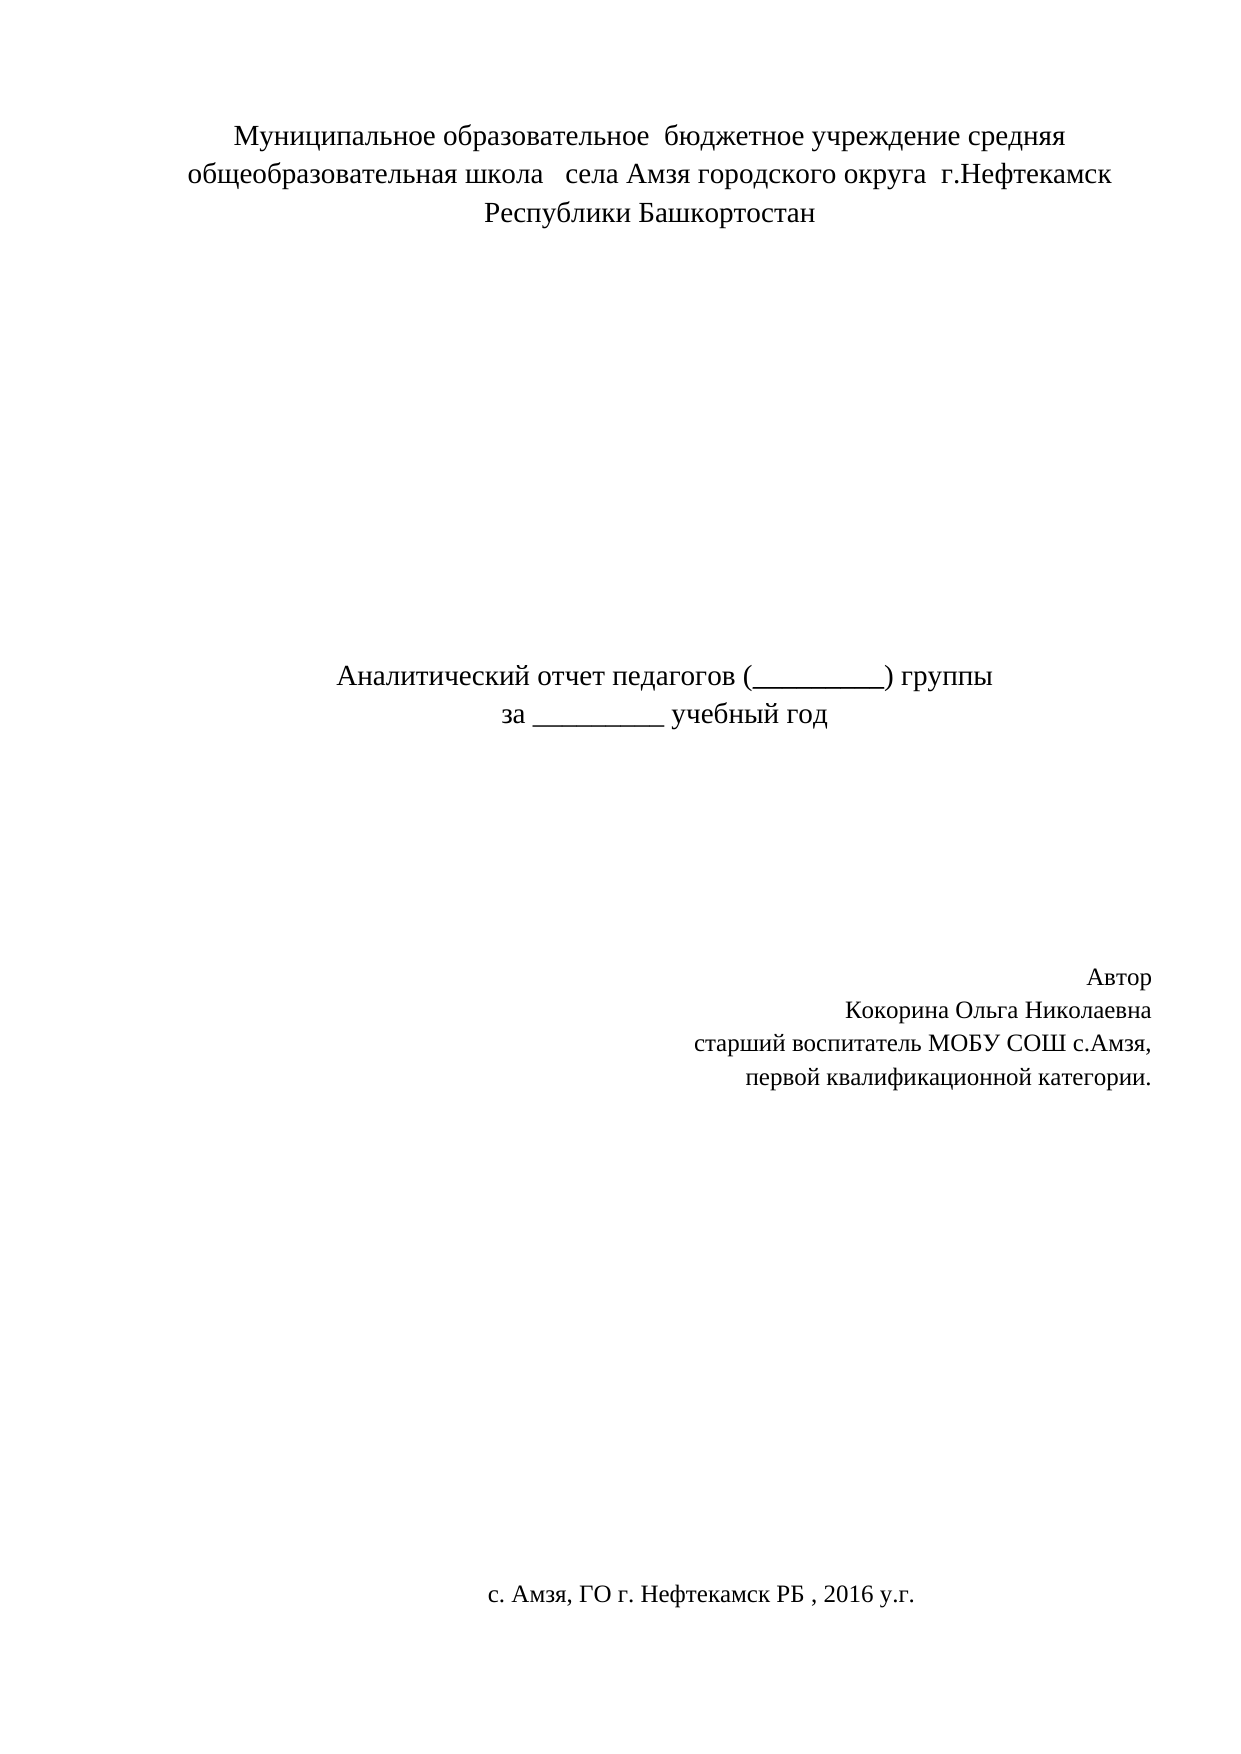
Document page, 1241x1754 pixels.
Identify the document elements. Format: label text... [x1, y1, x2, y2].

text за _________ учебный год [177, 696, 1152, 730]
text с. Амзя, ГО г. Нефтекамск РБ , 2016 у.г. [177, 1579, 1152, 1607]
text Кокорина Ольга Николаевна [177, 996, 1152, 1024]
text Муниципальное образовательное бюджетное учреждение средняя общеобразовательная школа села Амзя городского округа г.Нефтекамск Республики Башкортостан [148, 118, 1152, 229]
text Автор [177, 962, 1152, 991]
text первой квалификационной категории. [177, 1062, 1152, 1090]
text старший воспитатель МОБУ СОШ с.Амзя, [177, 1028, 1152, 1057]
text Аналитический отчет педагогов (_________) группы [177, 658, 1152, 691]
